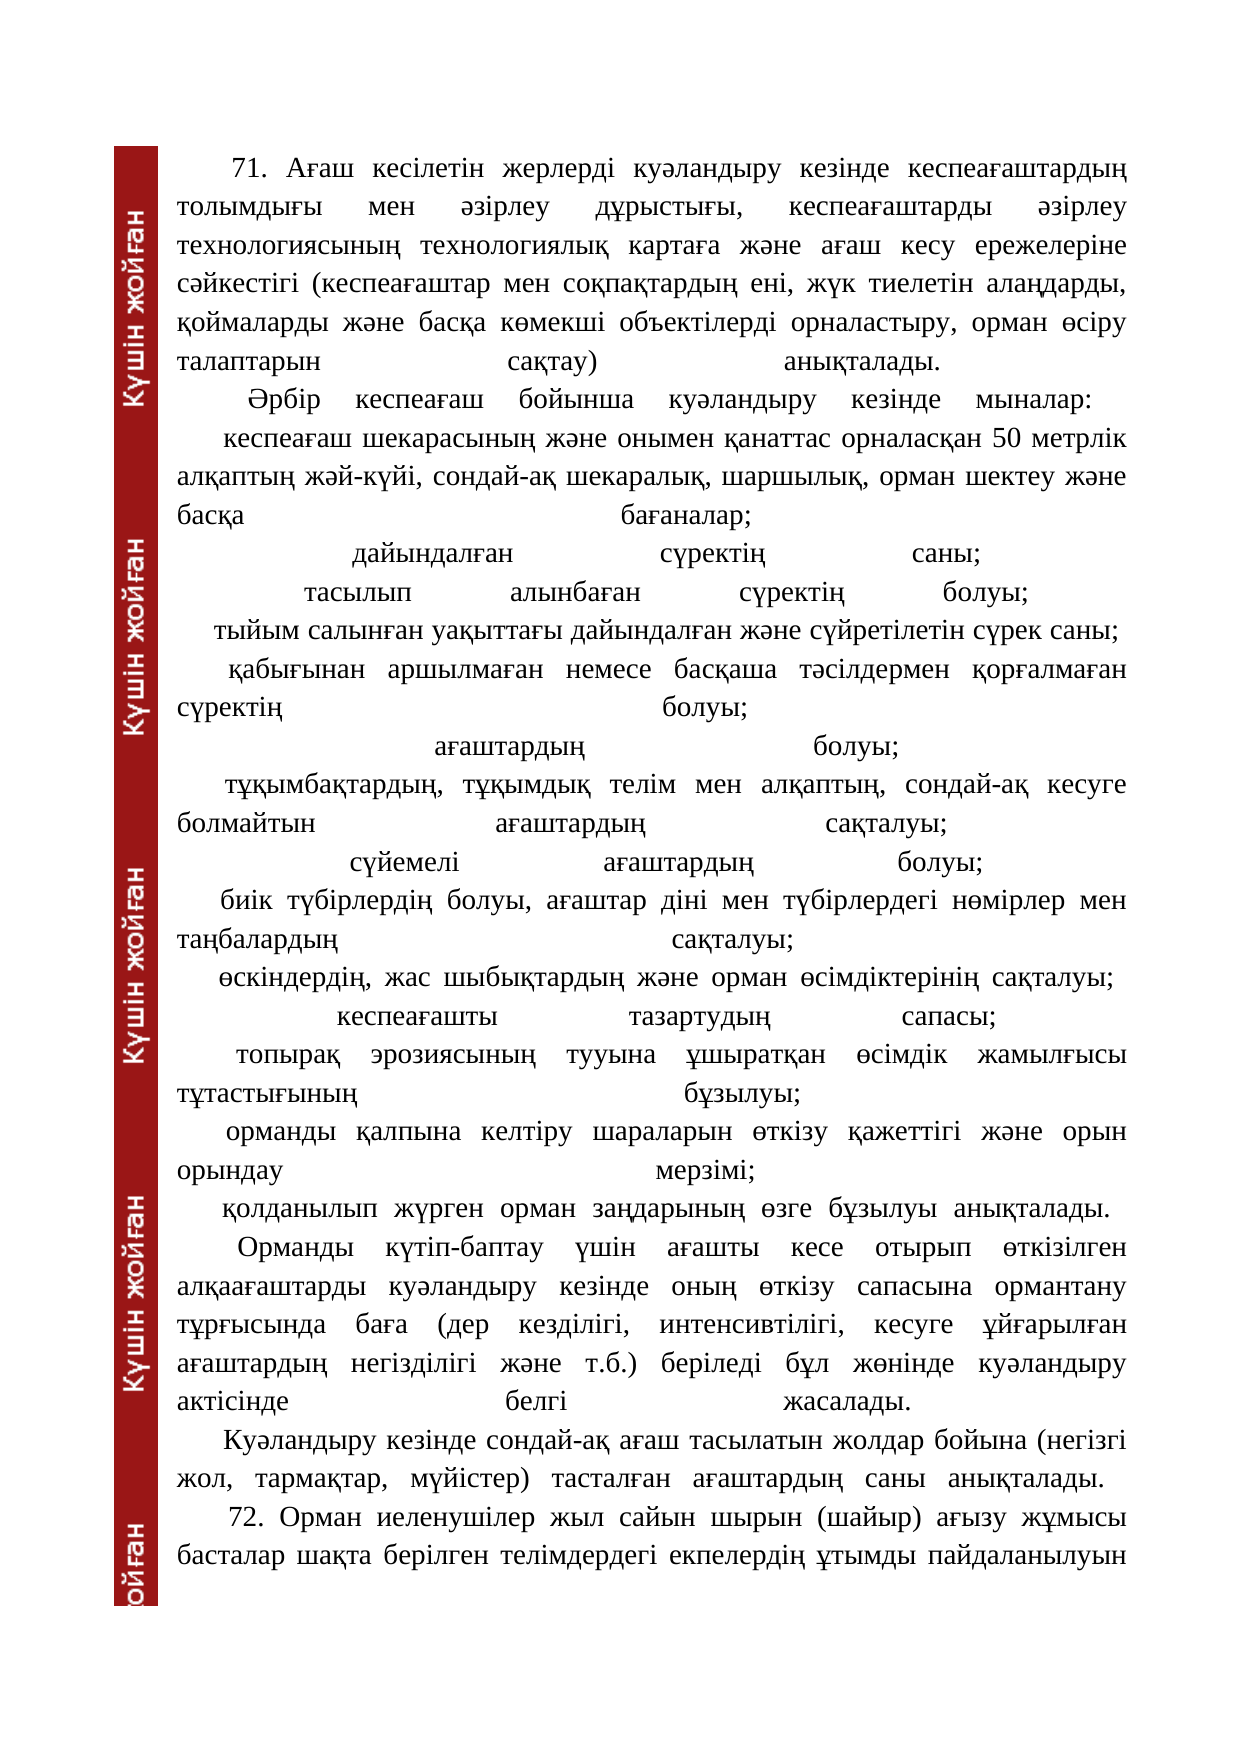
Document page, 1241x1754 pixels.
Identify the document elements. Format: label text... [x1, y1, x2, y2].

picture [114, 1571, 158, 1606]
picture [114, 146, 158, 150]
